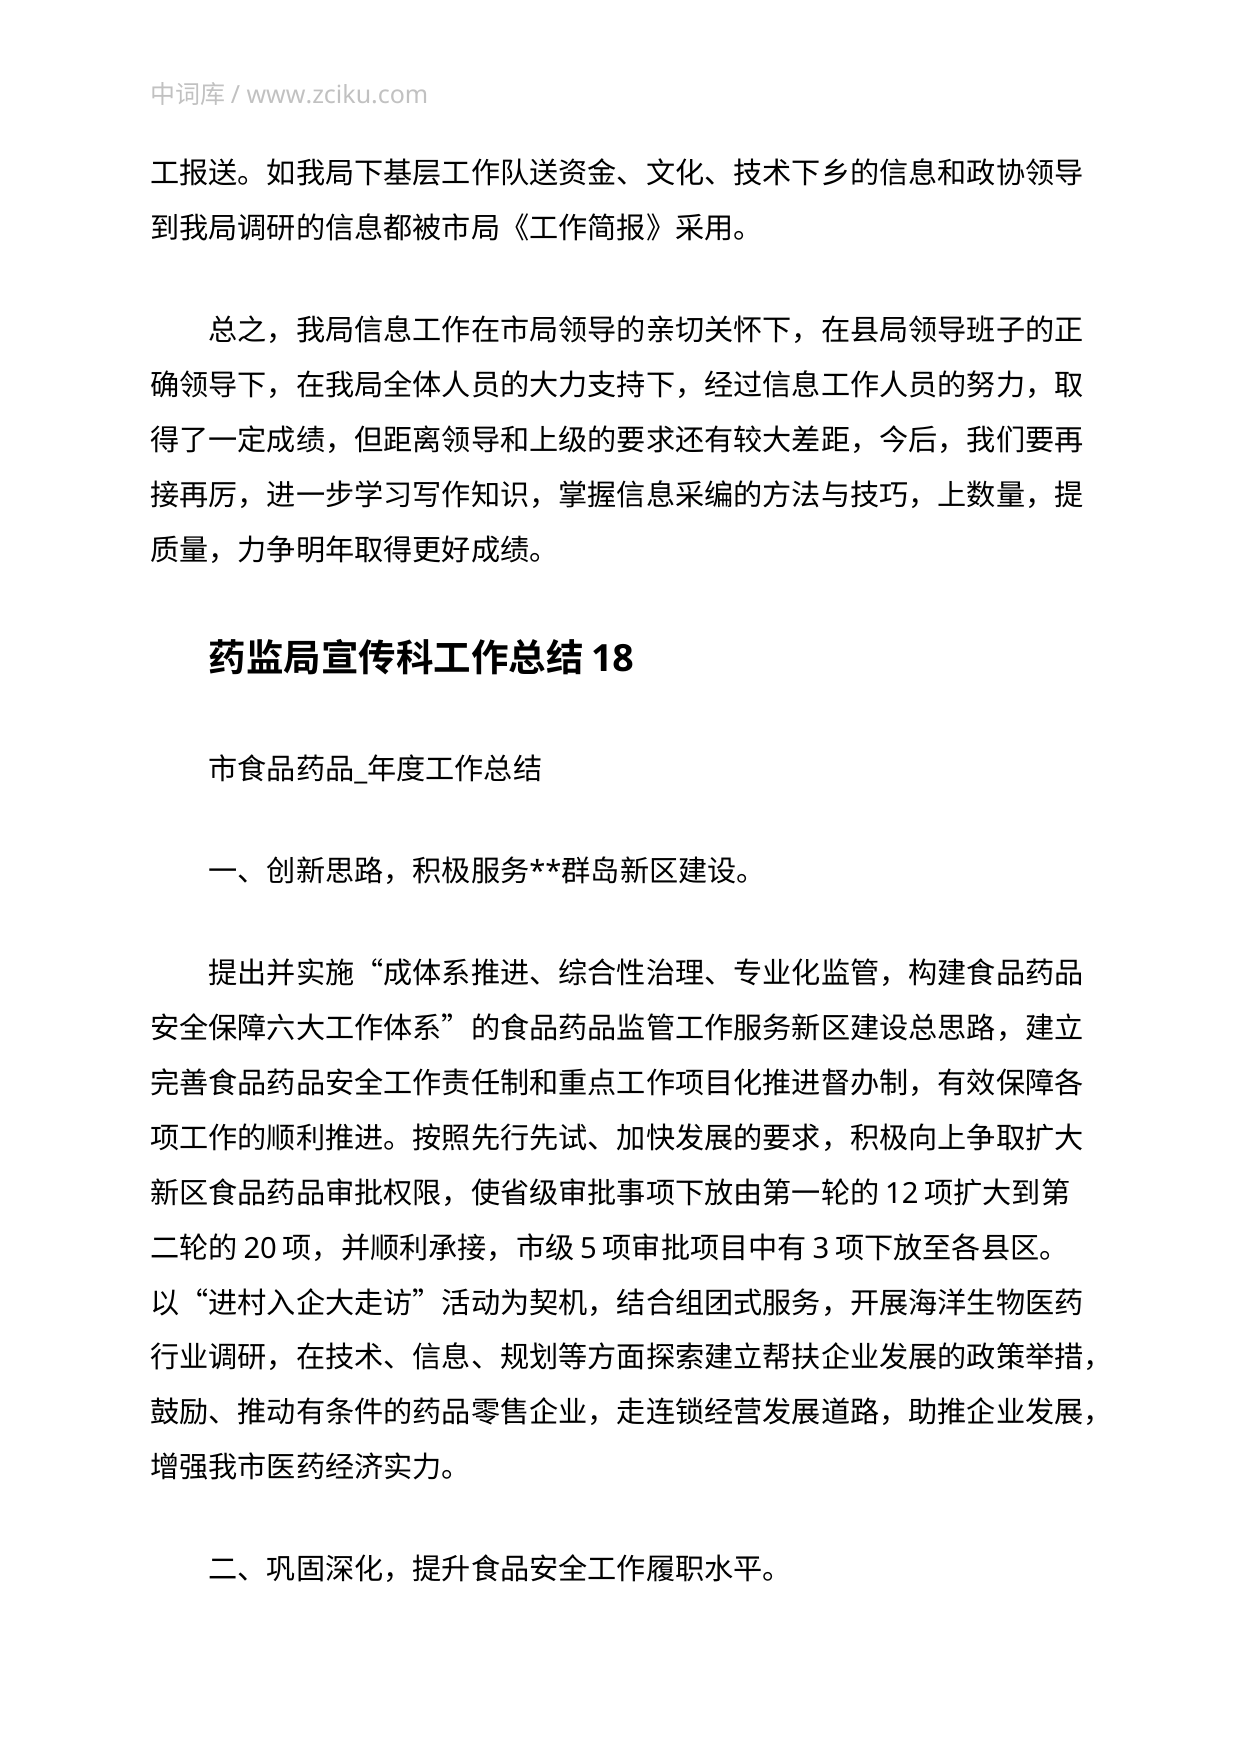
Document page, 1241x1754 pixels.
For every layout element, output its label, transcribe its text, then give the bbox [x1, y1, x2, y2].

text 总之，我局信息工作在市局领导的亲切关怀下，在县局领导班子的正确领导下，在我局全体人员的大力支持下，经过信息工作人员的努力，取得了一定成绩，但距离领导和上级的要求还有较大差距，今后，我们要再接再厉，进一步学习写作知识，掌握信息采编的方法与技巧，上数量，提质量，力争明年取得更好成绩。 [150, 307, 1090, 568]
text 市食品药品_年度工作总结 [150, 746, 1090, 788]
text 提出并实施“成体系推进、综合性治理、专业化监管，构建食品药品安全保障六大工作体系”的食品药品监管工作服务新区建设总思路，建立完善食品药品安全工作责任制和重点工作项目化推进督办制，有效保障各项工作的顺利推进。按照先行先试、加快发展的要求，积极向上争取扩大新区食品药品审批权限，使省级审批事项下放由第一轮的12项扩大到第二轮的20项，并顺利承接，市级5项审批项目中有3项下放至各县区。以“进村入企大走访”活动为契机，结合组团式服务，开展海洋生物医药行业调研，在技术、信息、规划等方面探索建立帮扶企业发展的政策举措，鼓励、推动有条件的药品零售企业，走连锁经营发展道路，助推企业发展，增强我市医药经济实力。 [150, 949, 1090, 1486]
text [150, 150, 1090, 247]
text 二、巩固深化，提升食品安全工作履职水平。 [150, 1546, 1090, 1588]
text 一、创新思路，积极服务**群岛新区建设。 [150, 848, 1090, 890]
text 药监局宣传科工作总结18 [150, 628, 1090, 682]
